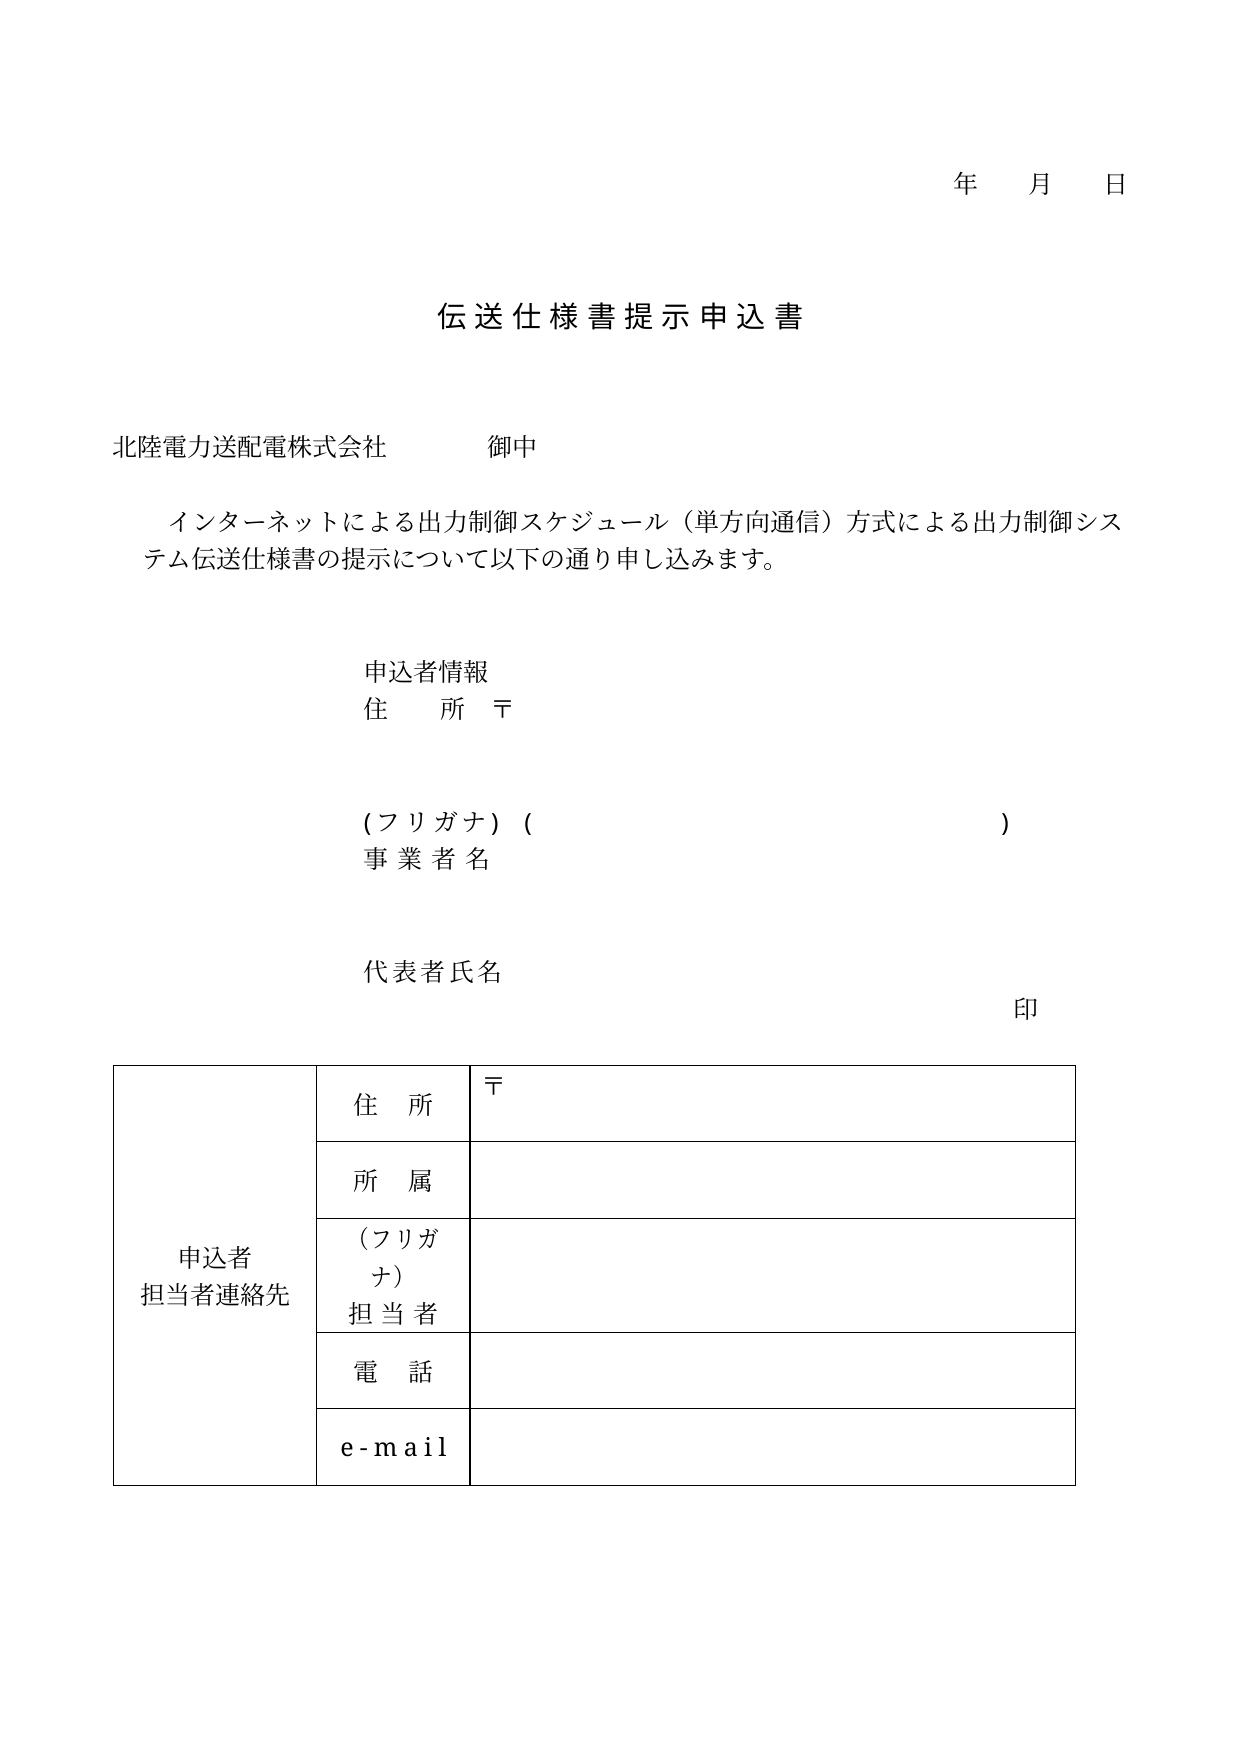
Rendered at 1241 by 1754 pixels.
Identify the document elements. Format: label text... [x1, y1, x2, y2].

table_cell [471, 1142, 1075, 1218]
table_cell [471, 1333, 1075, 1408]
table_header 住所 [317, 1066, 469, 1141]
text 北陸電力送配電株式会社 御中 [112, 427, 1128, 464]
table_cell e-mail [317, 1409, 469, 1485]
text 印 [363, 989, 1128, 1027]
text 代表者氏名 [363, 952, 1128, 989]
table_cell （フリガナ） 担当者 [317, 1219, 469, 1332]
table_cell 所属 [317, 1142, 469, 1218]
text 年 月 日 [112, 164, 1128, 202]
table_cell [471, 1409, 1075, 1485]
text 住所 〒 [363, 689, 1128, 727]
text 伝送仕様書提示申込書 [112, 277, 1128, 352]
text 申込者情報 [363, 652, 1128, 689]
table_cell 電話 [317, 1333, 469, 1408]
table_header 〒 [471, 1066, 1075, 1141]
table_header 申込者 担当者連絡先 [114, 1066, 316, 1485]
table_cell [471, 1219, 1075, 1332]
text (フリガナ) ( ) [363, 802, 1128, 839]
text 事業者名 [363, 839, 1128, 877]
text インターネットによる出力制御スケジュール（単方向通信）方式による出力制御システム伝送仕様書の提示について以下の通り申し込みます。 [142, 502, 1128, 577]
